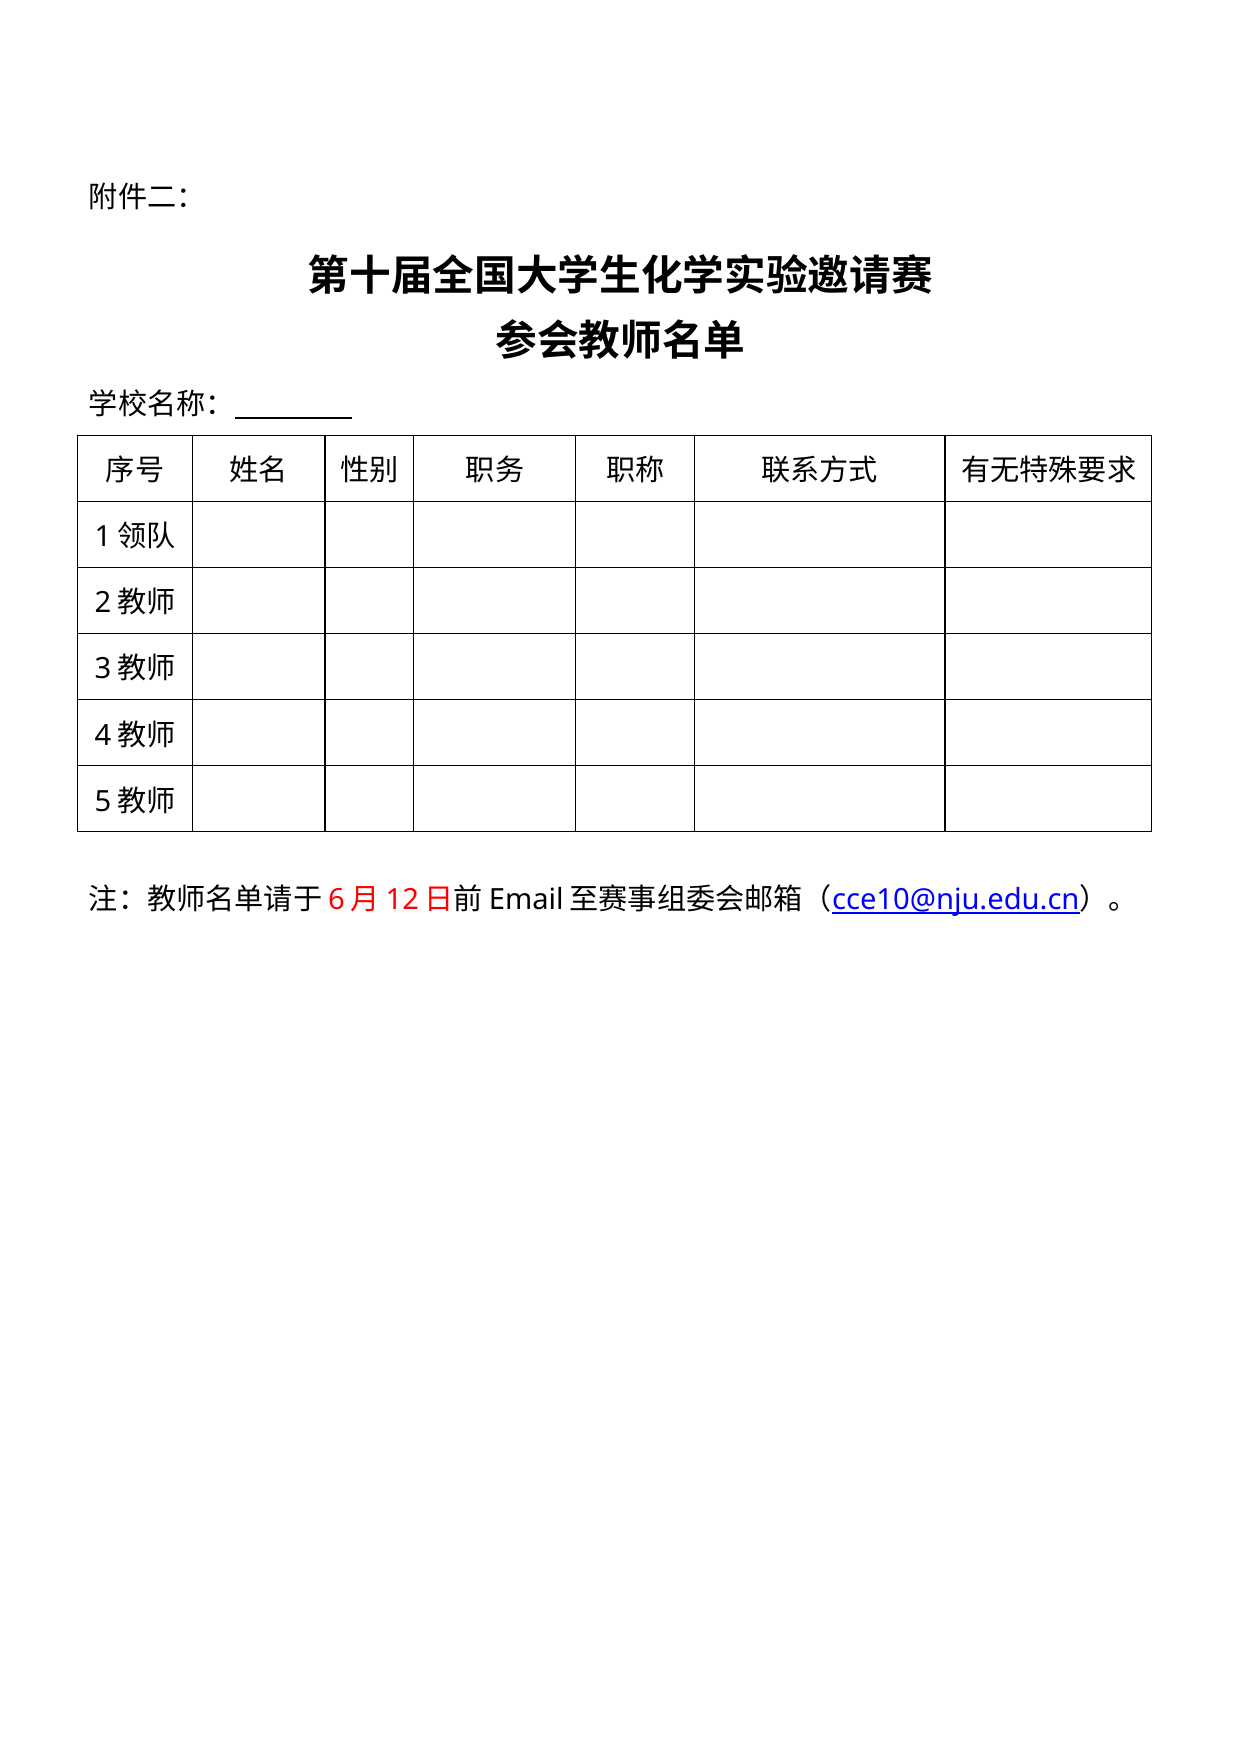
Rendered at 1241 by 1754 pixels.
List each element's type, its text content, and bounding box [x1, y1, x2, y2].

table_cell [695, 700, 944, 765]
table_cell 2教师 [78, 568, 192, 633]
table_cell [576, 634, 694, 699]
table_cell [946, 766, 1151, 831]
table_cell [326, 568, 413, 633]
table_header 职称 [576, 436, 694, 501]
table_cell [414, 502, 575, 567]
table_cell [946, 634, 1151, 699]
table_header 姓名 [193, 436, 324, 501]
table_header 性别 [326, 436, 413, 501]
table_cell [946, 502, 1151, 567]
table_cell 4教师 [78, 700, 192, 765]
table_cell [576, 700, 694, 765]
table_cell [326, 766, 413, 831]
table_cell [326, 700, 413, 765]
table_header 有无特殊要求 [946, 436, 1151, 501]
table_cell [576, 502, 694, 567]
table_cell [695, 502, 944, 567]
text 注：教师名单请于6月12日前Email至赛事组委会邮箱（cce10@nju.edu.cn）。 [89, 864, 1152, 929]
table_cell [695, 766, 944, 831]
table_cell [326, 634, 413, 699]
table_cell [193, 766, 324, 831]
table_header 职务 [414, 436, 575, 501]
table_header 序号 [78, 436, 192, 501]
text 附件二： [89, 162, 1152, 227]
table_cell [193, 502, 324, 567]
table_cell [414, 700, 575, 765]
table_cell [326, 502, 413, 567]
table_cell [414, 568, 575, 633]
table_cell [946, 700, 1151, 765]
table_cell [414, 634, 575, 699]
table_cell [576, 568, 694, 633]
table_cell [946, 568, 1151, 633]
table_cell [193, 568, 324, 633]
table_cell 1领队 [78, 502, 192, 567]
table_cell [576, 766, 694, 831]
text 第十届全国大学生化学实验邀请赛 [89, 239, 1152, 304]
table_cell 3教师 [78, 634, 192, 699]
text 学校名称： [89, 369, 1152, 434]
table_cell [193, 634, 324, 699]
table_header 联系方式 [695, 436, 944, 501]
table_cell [695, 634, 944, 699]
table_cell [695, 568, 944, 633]
table_cell [193, 700, 324, 765]
table_cell [414, 766, 575, 831]
table_cell 5教师 [78, 766, 192, 831]
text 参会教师名单 [89, 304, 1152, 369]
